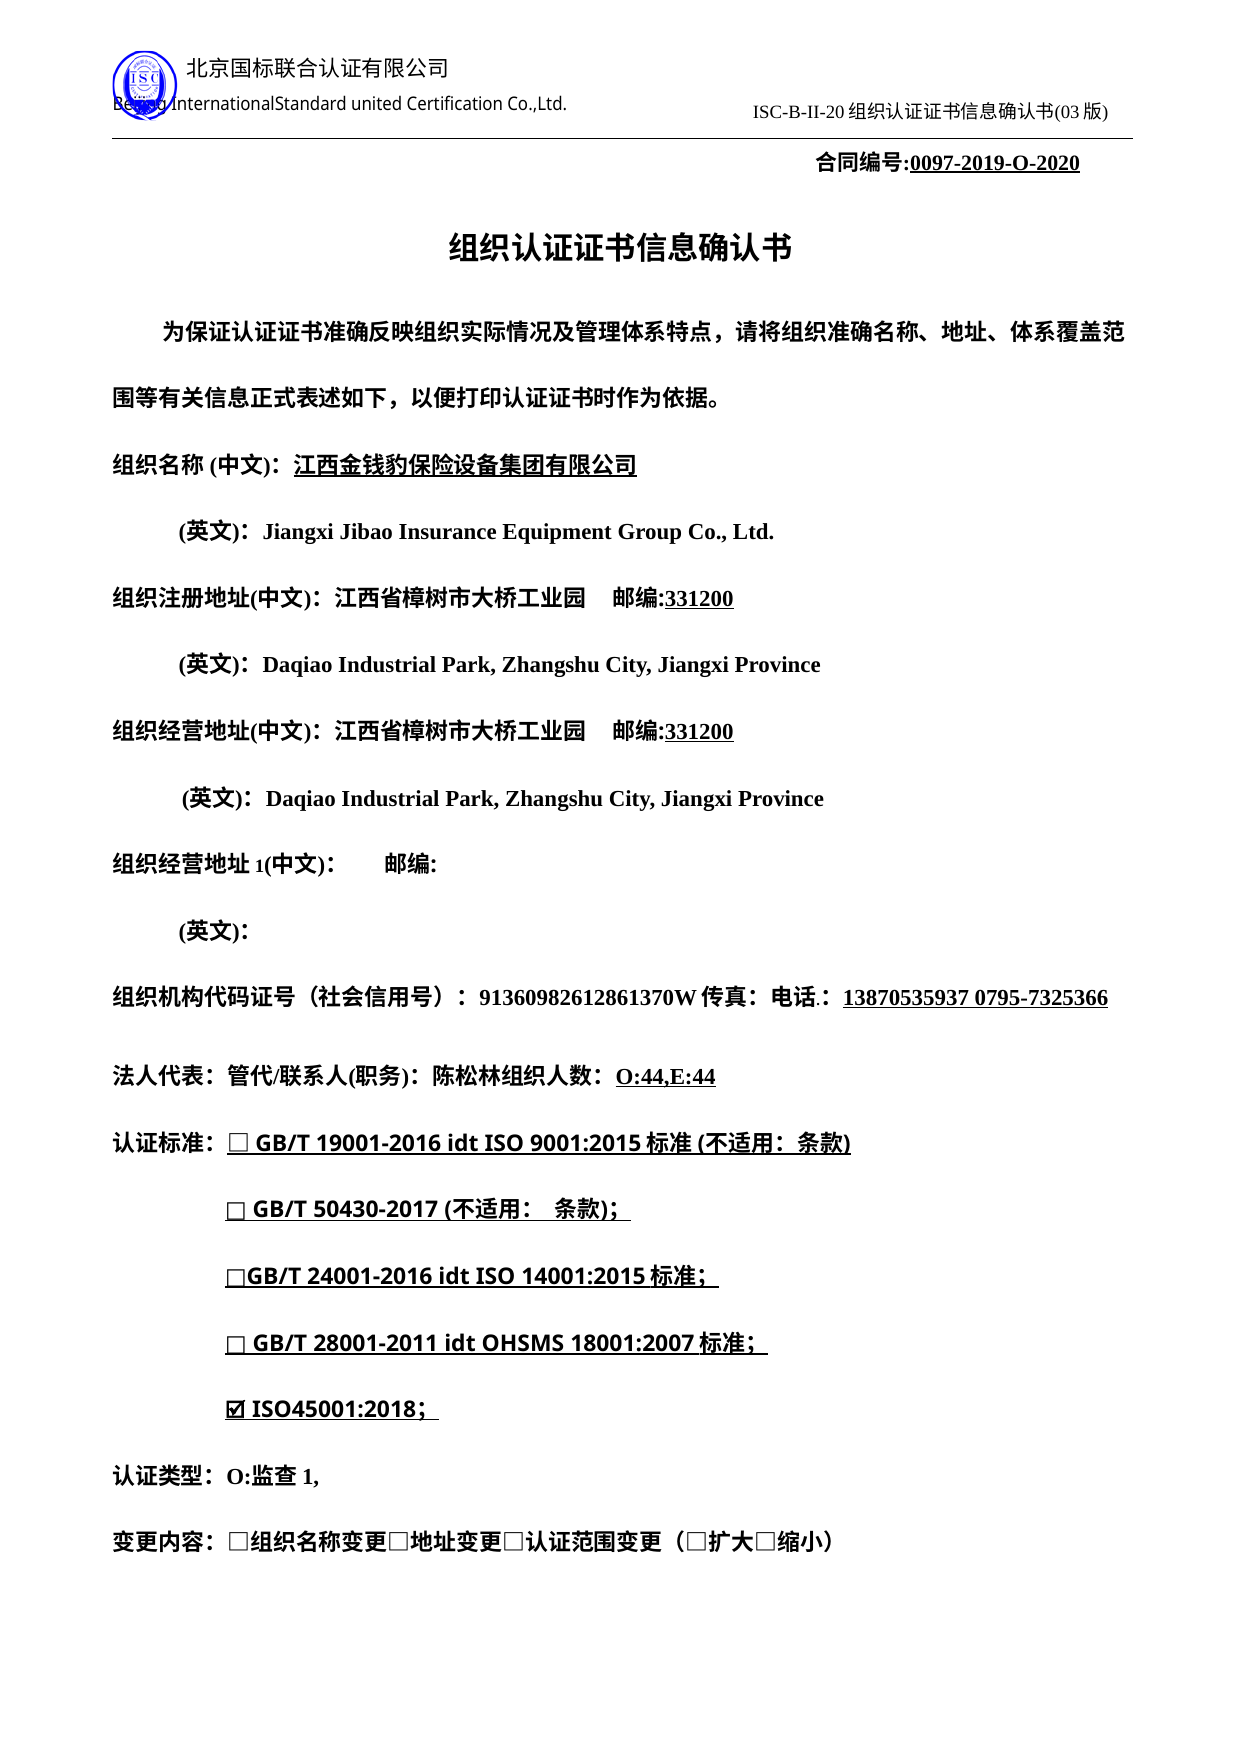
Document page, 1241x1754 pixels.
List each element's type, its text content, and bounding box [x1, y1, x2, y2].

text 认证类型：O:监查1, [112, 1458, 1128, 1491]
text 变更内容：□组织名称变更□地址变更□认证范围变更（□扩大□缩小） [112, 1524, 1128, 1557]
picture [112, 50, 180, 119]
text (英文)：Daqiao Industrial Park, Zhangshu City, Jiangxi Province [112, 646, 1128, 679]
text 组织机构代码证号（社会信用号）：91360982612861370W传真：电话.：13870535937 0795-7325366 [112, 979, 1128, 1012]
text ISO45001:2018； [112, 1391, 1128, 1424]
text (英文)：Jiangxi Jibao Insurance Equipment Group Co., Ltd. [112, 513, 1128, 546]
text □ GB/T 50430-2017 (不适用： 条款)； [112, 1191, 1128, 1224]
text 组织注册地址(中文)：江西省樟树市大桥工业园 邮编:331200 [112, 580, 1128, 613]
text 组织经营地址(中文)：江西省樟树市大桥工业园 邮编:331200 [112, 713, 1128, 746]
text (英文)：Daqiao Industrial Park, Zhangshu City, Jiangxi Province [112, 779, 1128, 813]
text 组织经营地址1(中文)： 邮编: [112, 846, 1128, 879]
text □ GB/T 28001-2011 idt OHSMS 18001:2007标准； [112, 1324, 1128, 1358]
text 组织认证证书信息确认书 [112, 223, 1128, 269]
text 组织名称 (中文)：江西金钱豹保险设备集团有限公司 [112, 447, 1128, 480]
text 法人代表：管代/联系人(职务)：陈松林组织人数：O:44,E:44 [112, 1058, 1128, 1091]
text 合同编号:0097-2019-O-2020 [112, 150, 1128, 175]
text 为保证认证证书准确反映组织实际情况及管理体系特点，请将组织准确名称、地址、体系覆盖范围等有关信息正式表述如下，以便打印认证证书时作为依据。 [112, 314, 1128, 413]
text □GB/T 24001-2016 idt ISO 14001:2015标准； [112, 1258, 1128, 1291]
text 认证标准：□ GB/T 19001-2016 idt ISO 9001:2015标准 (不适用：条款) [112, 1124, 1128, 1158]
text (英文)： [112, 913, 1128, 946]
